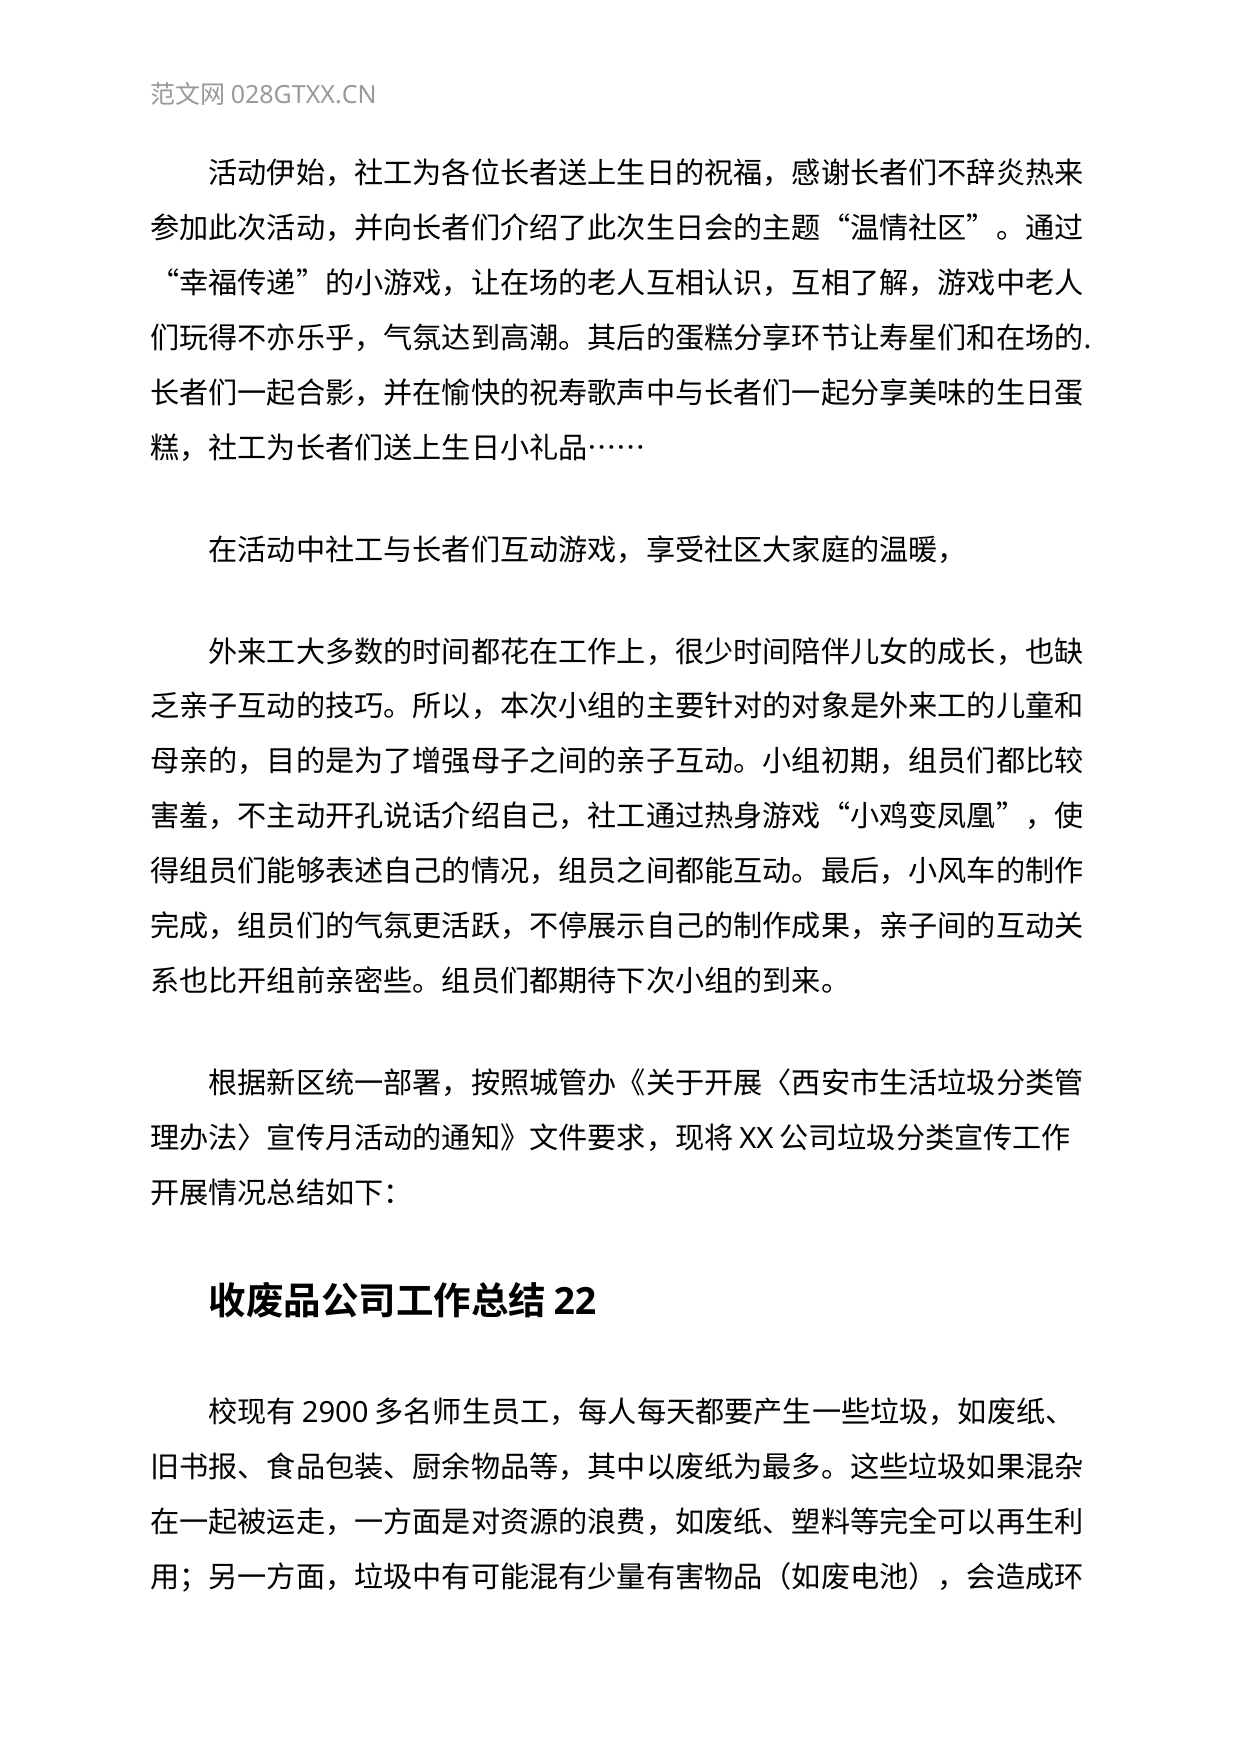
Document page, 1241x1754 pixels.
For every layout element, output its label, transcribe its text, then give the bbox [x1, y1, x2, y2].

text 根据新区统一部署，按照城管办《关于开展〈西安市生活垃圾分类管理办法〉宣传月活动的通知》文件要求，现将XX公司垃圾分类宣传工作开展情况总结如下： [150, 1059, 1090, 1211]
text 收废品公司工作总结22 [150, 1271, 1090, 1325]
text 外来工大多数的时间都花在工作上，很少时间陪伴儿女的成长，也缺乏亲子互动的技巧。所以，本次小组的主要针对的对象是外来工的儿童和母亲的，目的是为了增强母子之间的亲子互动。小组初期，组员们都比较害羞，不主动开孔说话介绍自己，社工通过热身游戏“小鸡变凤凰”，使得组员们能够表述自己的情况，组员之间都能互动。最后，小风车的制作完成，组员们的气氛更活跃，不停展示自己的制作成果，亲子间的互动关系也比开组前亲密些。组员们都期待下次小组的到来。 [150, 628, 1090, 1000]
text 活动伊始，社工为各位长者送上生日的祝福，感谢长者们不辞炎热来参加此次活动，并向长者们介绍了此次生日会的主题“温情社区”。通过“幸福传递”的小游戏，让在场的老人互相认识，互相了解，游戏中老人们玩得不亦乐乎，气氛达到高潮。其后的蛋糕分享环节让寿星们和在场的.长者们一起合影，并在愉快的祝寿歌声中与长者们一起分享美味的生日蛋糕，社工为长者们送上生日小礼品…… [150, 150, 1090, 467]
text 在活动中社工与长者们互动游戏，享受社区大家庭的温暖， [150, 526, 1090, 569]
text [150, 1388, 1090, 1596]
